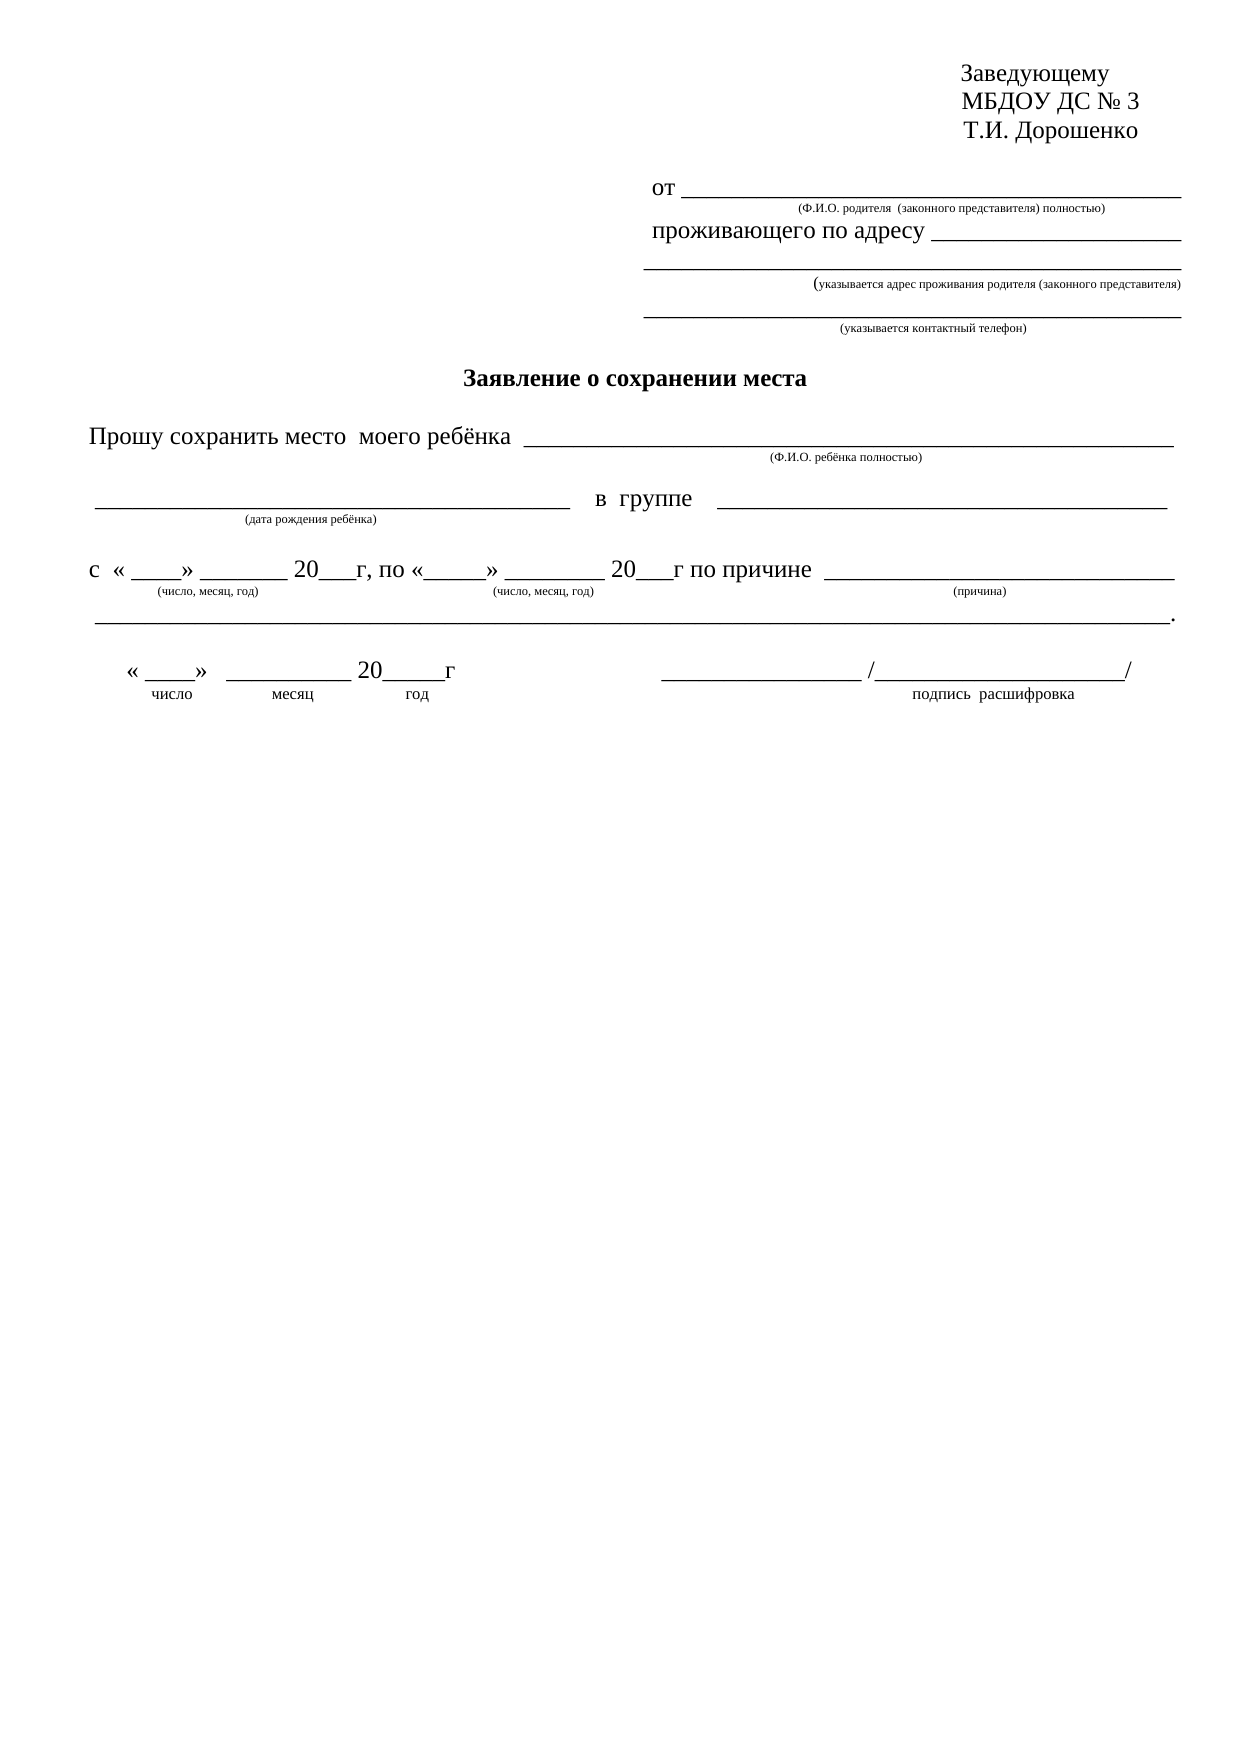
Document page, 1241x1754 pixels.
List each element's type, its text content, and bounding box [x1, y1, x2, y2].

text Заведующему [89, 58, 1181, 86]
text « ____» __________ 20_____г ________________ /____________________/ [89, 655, 1181, 684]
text проживающего по адресу ____________________ [89, 215, 1181, 244]
text (Ф.И.О. родителя (законного представителя) полностью) [89, 201, 1181, 215]
text Заявление о сохранении места [89, 363, 1181, 392]
text Т.И. Дорошенко [89, 115, 1181, 144]
text от ________________________________________ [89, 172, 1181, 201]
text число месяц год подпись расшифровка [89, 684, 1181, 703]
text (дата рождения ребёнка) [89, 512, 1181, 526]
text (указывается адрес проживания родителя (законного представителя) ___________________________________________ [89, 272, 1181, 320]
text Прошу сохранить место моего ребёнка ____________________________________________________ [89, 421, 1181, 450]
text (число, месяц, год) (число, месяц, год) (причина) [89, 583, 1181, 598]
text МБДОУ ДС № 3 [89, 86, 1181, 115]
text ______________________________________________________________________________________. [89, 598, 1181, 626]
text ______________________________________ в группе ____________________________________ [89, 483, 1181, 512]
text ___________________________________________ [89, 244, 1181, 272]
text с « ____» _______ 20___г, по «_____» ________ 20___г по причине ____________________________ [89, 554, 1181, 583]
text (указывается контактный телефон) [89, 320, 1181, 335]
text (Ф.И.О. ребёнка полностью) [89, 450, 1181, 464]
